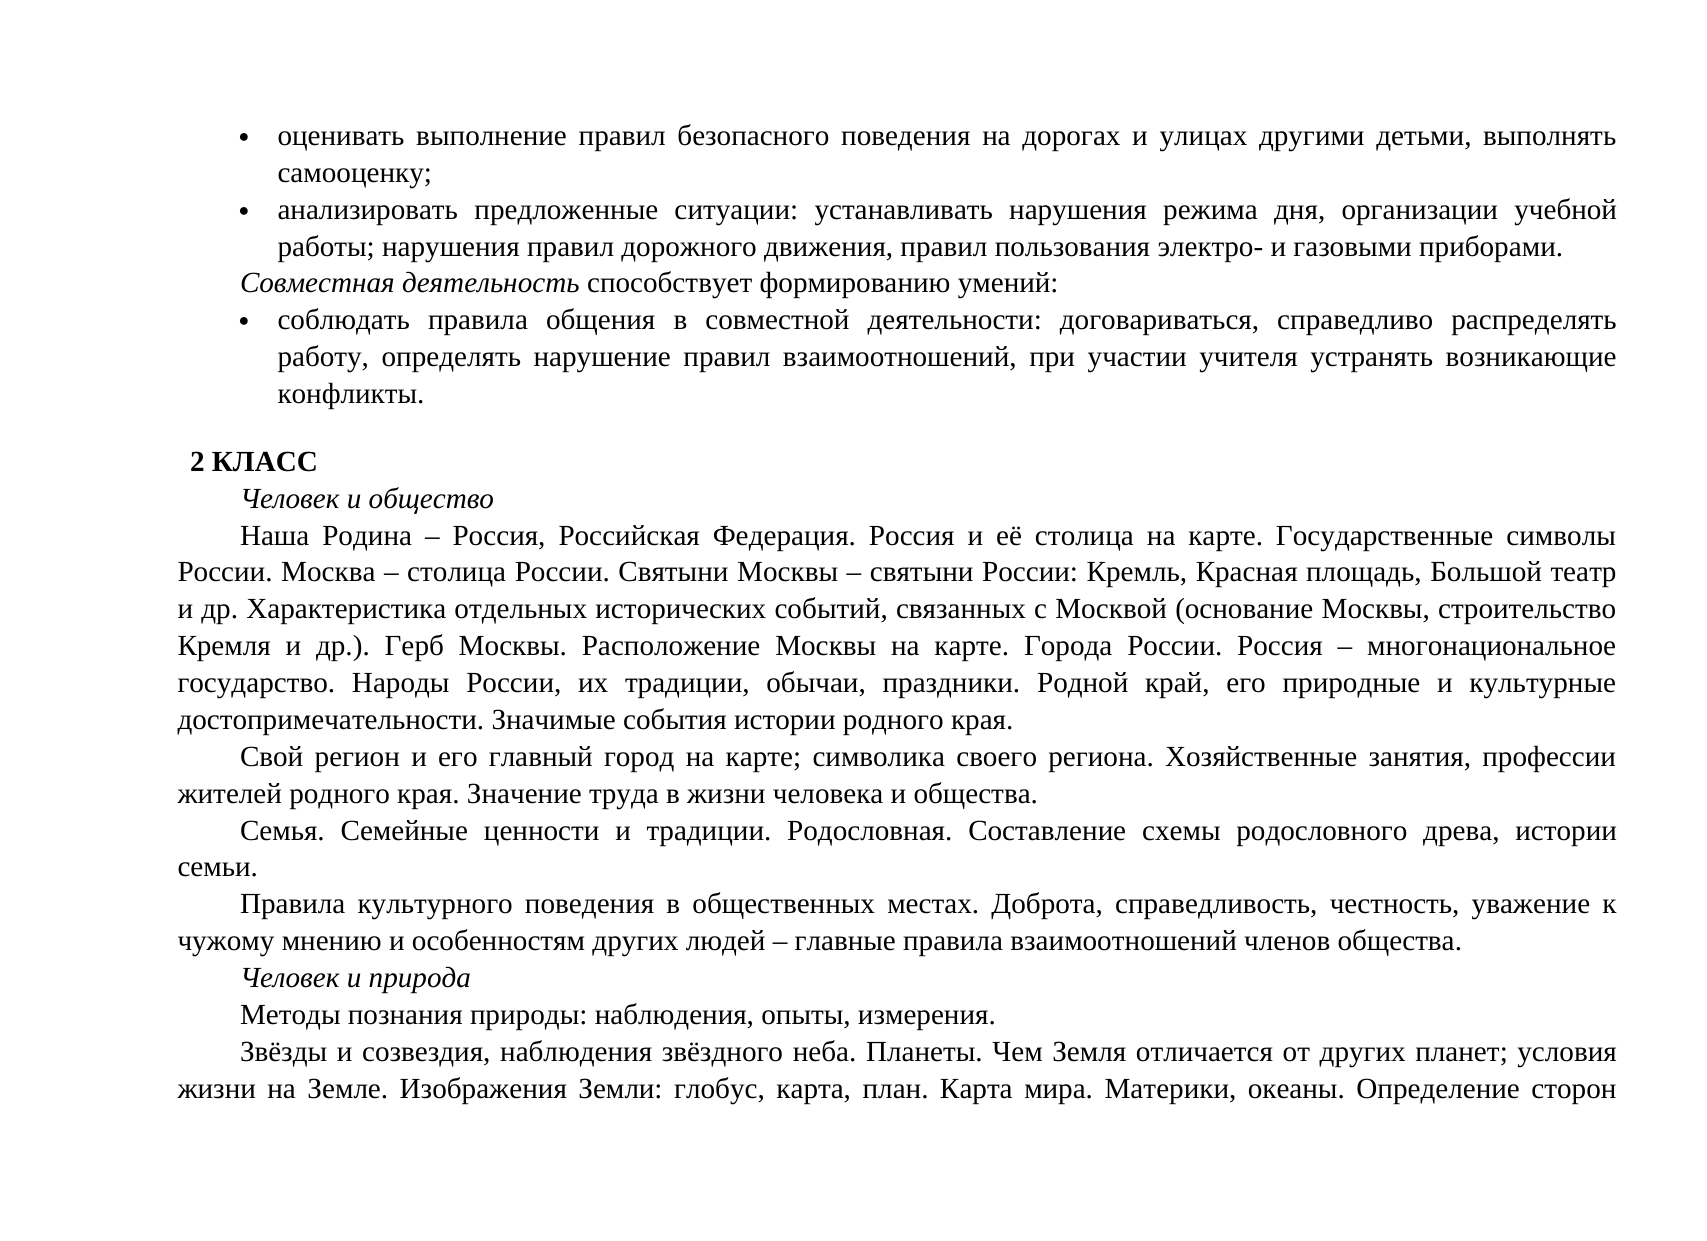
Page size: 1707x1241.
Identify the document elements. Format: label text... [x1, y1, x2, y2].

text Методы познания природы: наблюдения, опыты, измерения. [177, 997, 1618, 1031]
text Правила культурного поведения в общественных местах. Доброта, справедливость, честность, уважение к чужому мнению и особенностям других людей – главные правила взаимоотношений членов общества. [177, 886, 1618, 957]
text Человек и природа [177, 960, 1618, 994]
list оценивать выполнение правил безопасного поведения на дорогах и улицах другими детьми, выполнять самооценку; [240, 118, 1618, 188]
list соблюдать правила общения в совместной деятельности: договариваться, справедливо распределять работу, определять нарушение правил взаимоотношений, при участии учителя устранять возникающие конфликты. [240, 302, 1618, 410]
text Свой регион и его главный город на карте; символика своего региона. Хозяйственные занятия, профессии жителей родного края. Значение труда в жизни человека и общества. [177, 739, 1618, 809]
text 2 КЛАСС [190, 444, 1618, 477]
text Человек и общество [177, 481, 1618, 514]
text Семья. Семейные ценности и традиции. Родословная. Составление схемы родословного древа, истории семьи. [177, 813, 1618, 883]
text Совместная деятельность способствует формированию умений: [177, 266, 1618, 299]
list анализировать предложенные ситуации: устанавливать нарушения режима дня, организации учебной работы; нарушения правил дорожного движения, правил пользования электро- и газовыми приборами. [240, 192, 1618, 262]
text Наша Родина – Россия, Российская Федерация. Россия и её столица на карте. Государственные символы России. Москва – столица России. Святыни Москвы – святыни России: Кремль, Красная площадь, Большой театр и др. Характеристика отдельных исторических событий, связанных с Москвой (основание Москвы, строительство Кремля и др.). Герб Москвы. Расположение Москвы на карте. Города России. Россия – многонациональное государство. Народы России, их традиции, обычаи, праздники. Родной край, его природные и культурные достопримечательности. Значимые события истории родного края. [177, 518, 1618, 736]
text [177, 1034, 1618, 1104]
